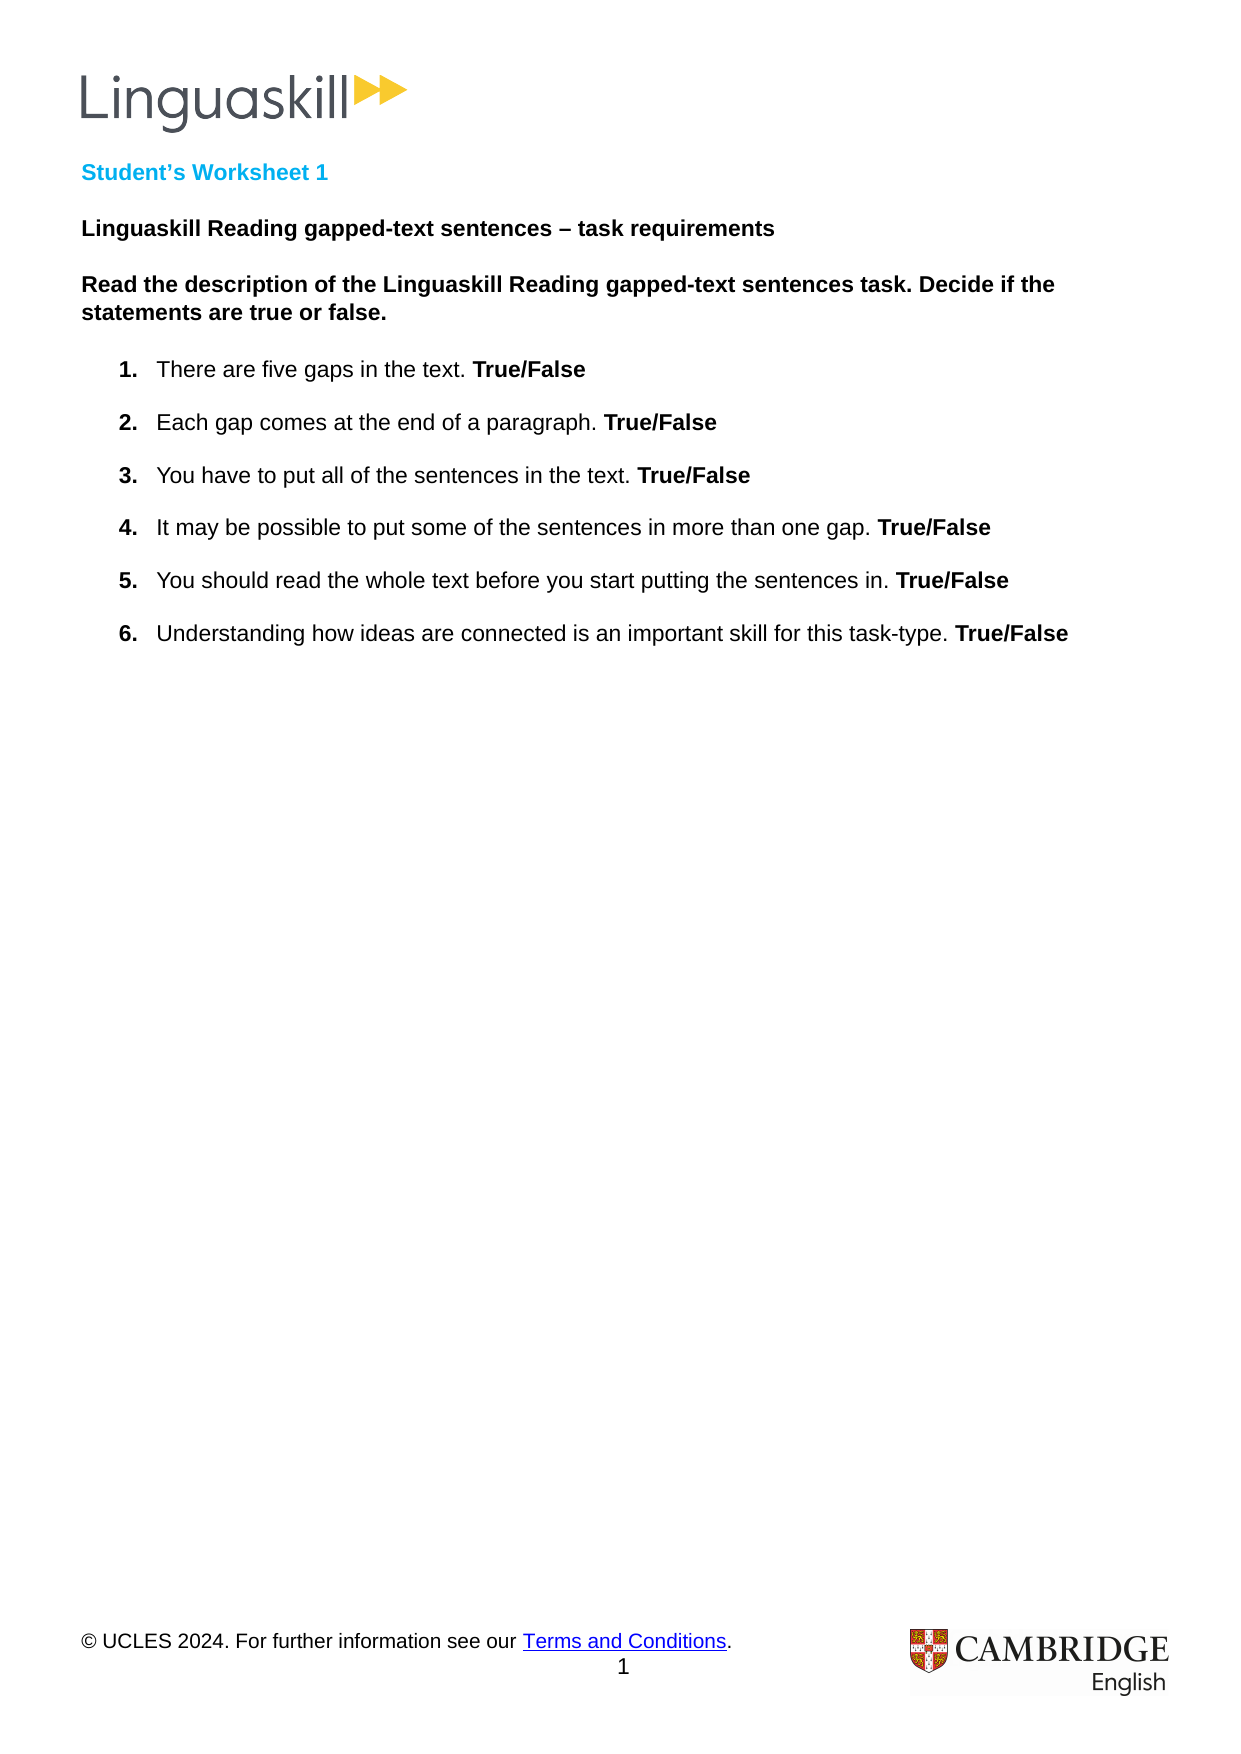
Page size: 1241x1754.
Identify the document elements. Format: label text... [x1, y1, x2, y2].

picture [81, 75, 408, 133]
list You have to put all of the sentences in the text. True/False [119, 462, 1165, 488]
list There are five gaps in the text. True/False [119, 356, 1165, 382]
text Read the description of the Linguaskill Reading gapped-text sentences task. Decide if the statements are true or false. [81, 271, 1165, 326]
text Student’s Worksheet 1 [81, 159, 1165, 185]
picture [910, 1629, 1169, 1696]
list You should read the whole text before you start putting the sentences in. True/False [119, 567, 1165, 593]
text Linguaskill Reading gapped-text sentences – task requirements [81, 214, 1165, 241]
list Understanding how ideas are connected is an important skill for this task-type. True/False [119, 620, 1165, 646]
list It may be possible to put some of the sentences in more than one gap. True/False [119, 514, 1165, 541]
list Each gap comes at the end of a paragraph. True/False [119, 409, 1165, 435]
